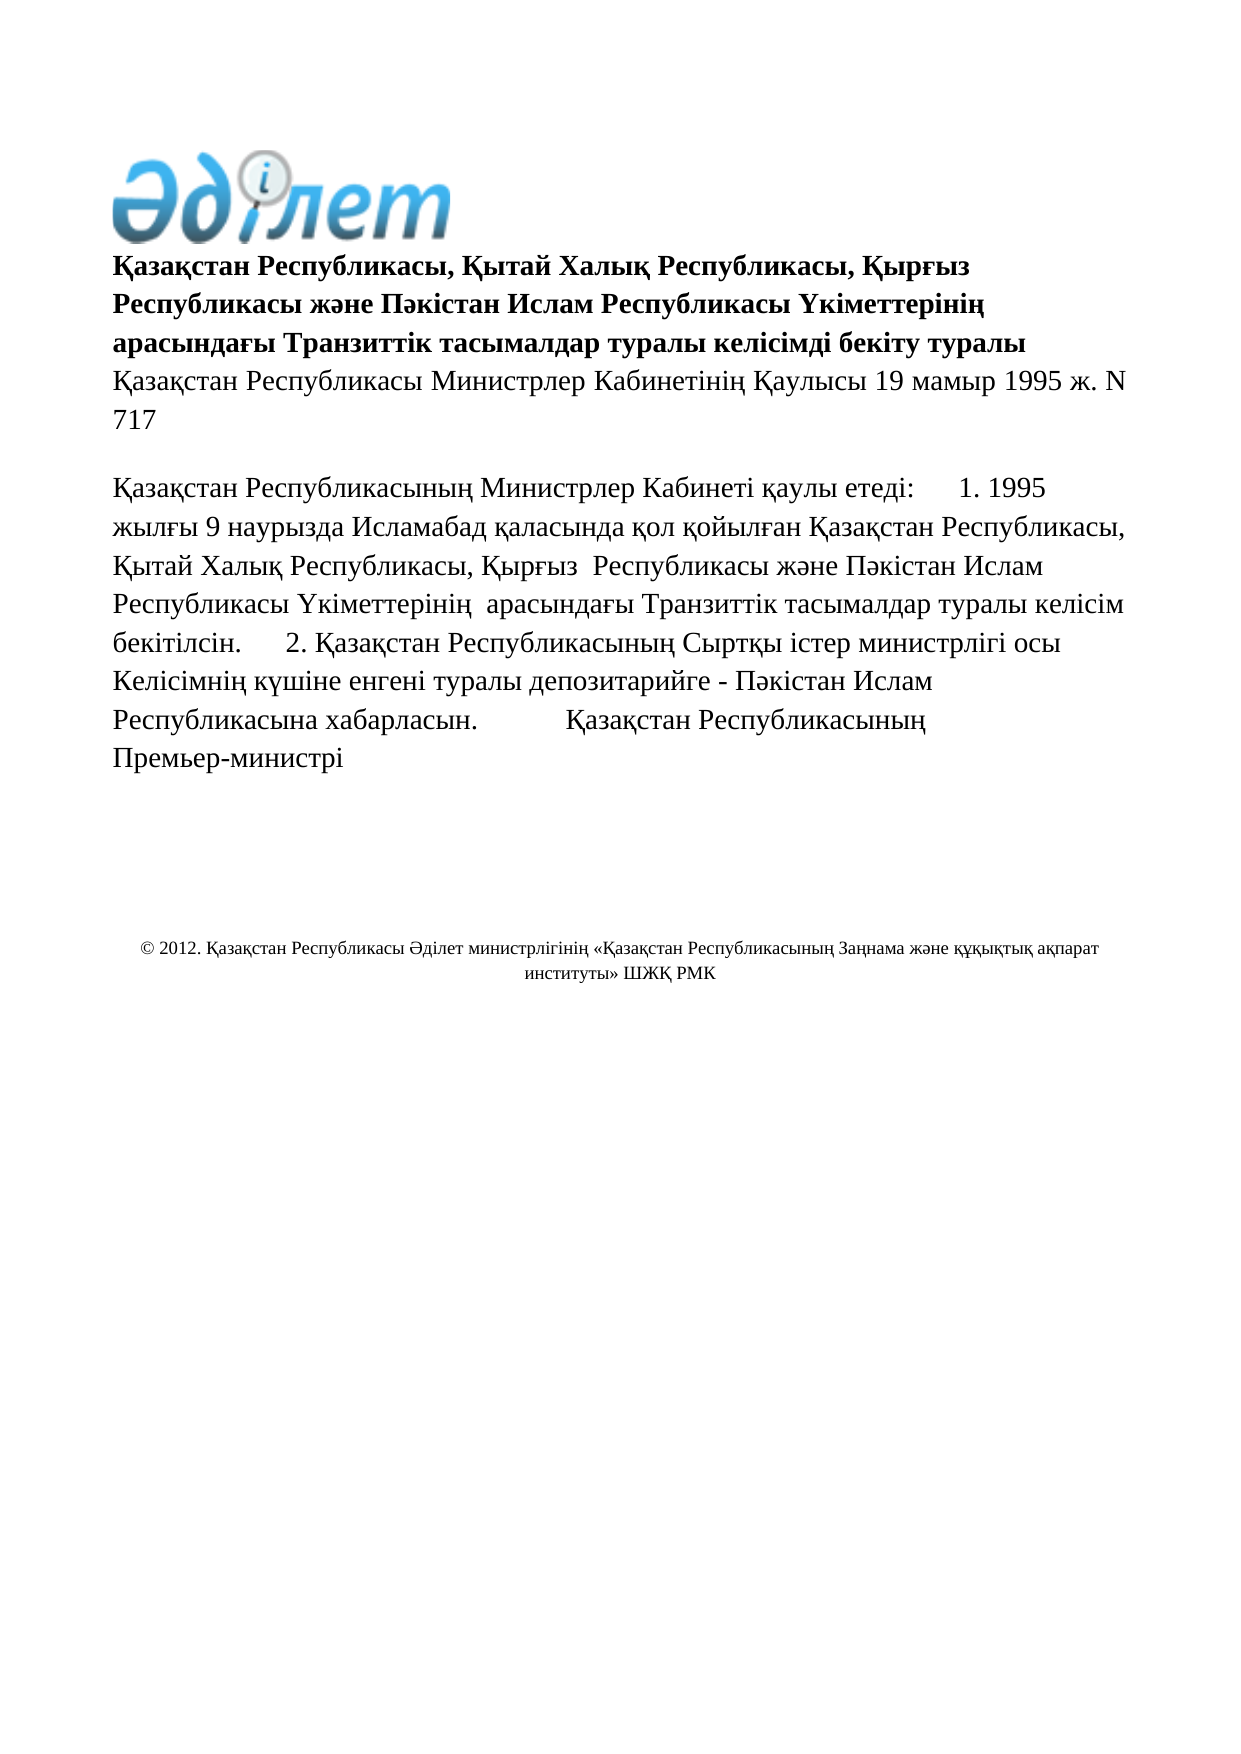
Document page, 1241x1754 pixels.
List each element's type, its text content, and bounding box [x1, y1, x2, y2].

picture [112, 150, 451, 244]
text Қазақстан Республикасы, Қытай Халық Республикасы, Қырғыз Республикасы және Пәкістан Ислам Республикасы Үкiметтерiнiң арасындағы Транзиттiк тасымалдар туралы келiсiмдi бекiту туралы [112, 248, 1128, 358]
text Қазақстан Республикасы Министрлер Кабинетiнiң Қаулысы 19 мамыр 1995 ж. N 717 [112, 363, 1128, 435]
text © 2012. Қазақстан Республикасы Әділет министрлігінің «Қазақстан Республикасының Заңнама және құқықтық ақпарат институты» ШЖҚ РМК [112, 937, 1128, 983]
text Қазақстан Республикасының Министрлер Кабинетi қаулы етедi: 1. 1995 жылғы 9 наурызда Исламабад қаласында қол қойылған Қазақстан Республикасы, Қытай Халық Республикасы, Қырғыз Республикасы және Пәкістан Ислам Республикасы Үкiметтерiнiң арасындағы Транзиттiк тасымалдар туралы келiсiм бекiтiлсiн. 2. Қазақстан Республикасының Сыртқы iстер министрлiгi осы Келiсiмнiң күшiне енгенi туралы депозитарийге - Пәкістан Ислам Республикасына хабарласын. Қазақстан Республикасының Премьер-министрi [112, 471, 1128, 774]
